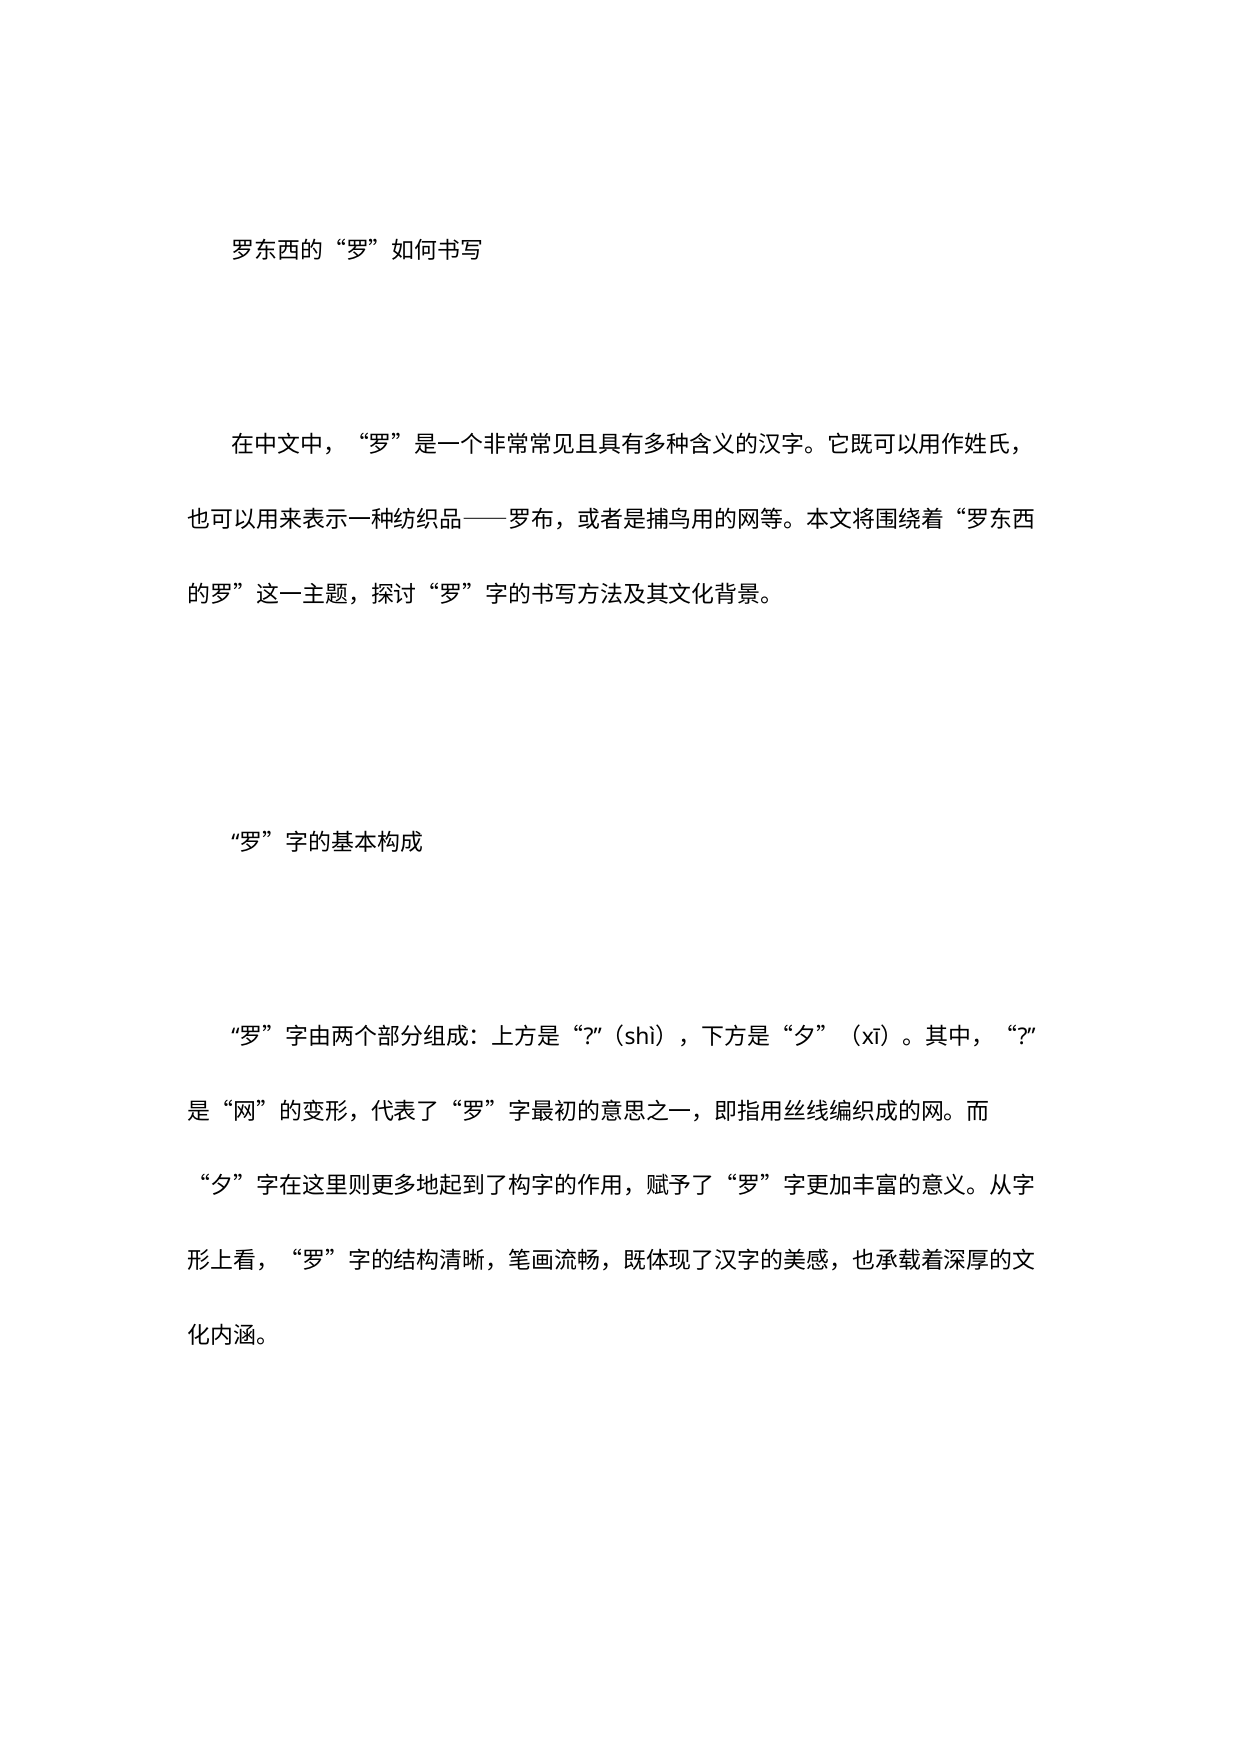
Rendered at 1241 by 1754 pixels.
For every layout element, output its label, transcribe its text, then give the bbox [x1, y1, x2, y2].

text “罗”字由两个部分组成：上方是“?”（shì），下方是“夕”（xī）。其中，“?”是“网”的变形，代表了“罗”字最初的意思之一，即指用丝线编织成的网。而“夕”字在这里则更多地起到了构字的作用，赋予了“罗”字更加丰富的意义。从字形上看，“罗”字的结构清晰，笔画流畅，既体现了汉字的美感，也承载着深厚的文化内涵。 [187, 1002, 1053, 1366]
text “罗”字的基本构成 [187, 808, 1053, 873]
text 罗东西的“罗”如何书写 [187, 216, 1053, 281]
text 在中文中，“罗”是一个非常常见且具有多种含义的汉字。它既可以用作姓氏，也可以用来表示一种纺织品——罗布，或者是捕鸟用的网等。本文将围绕着“罗东西的罗”这一主题，探讨“罗”字的书写方法及其文化背景。 [187, 410, 1053, 624]
